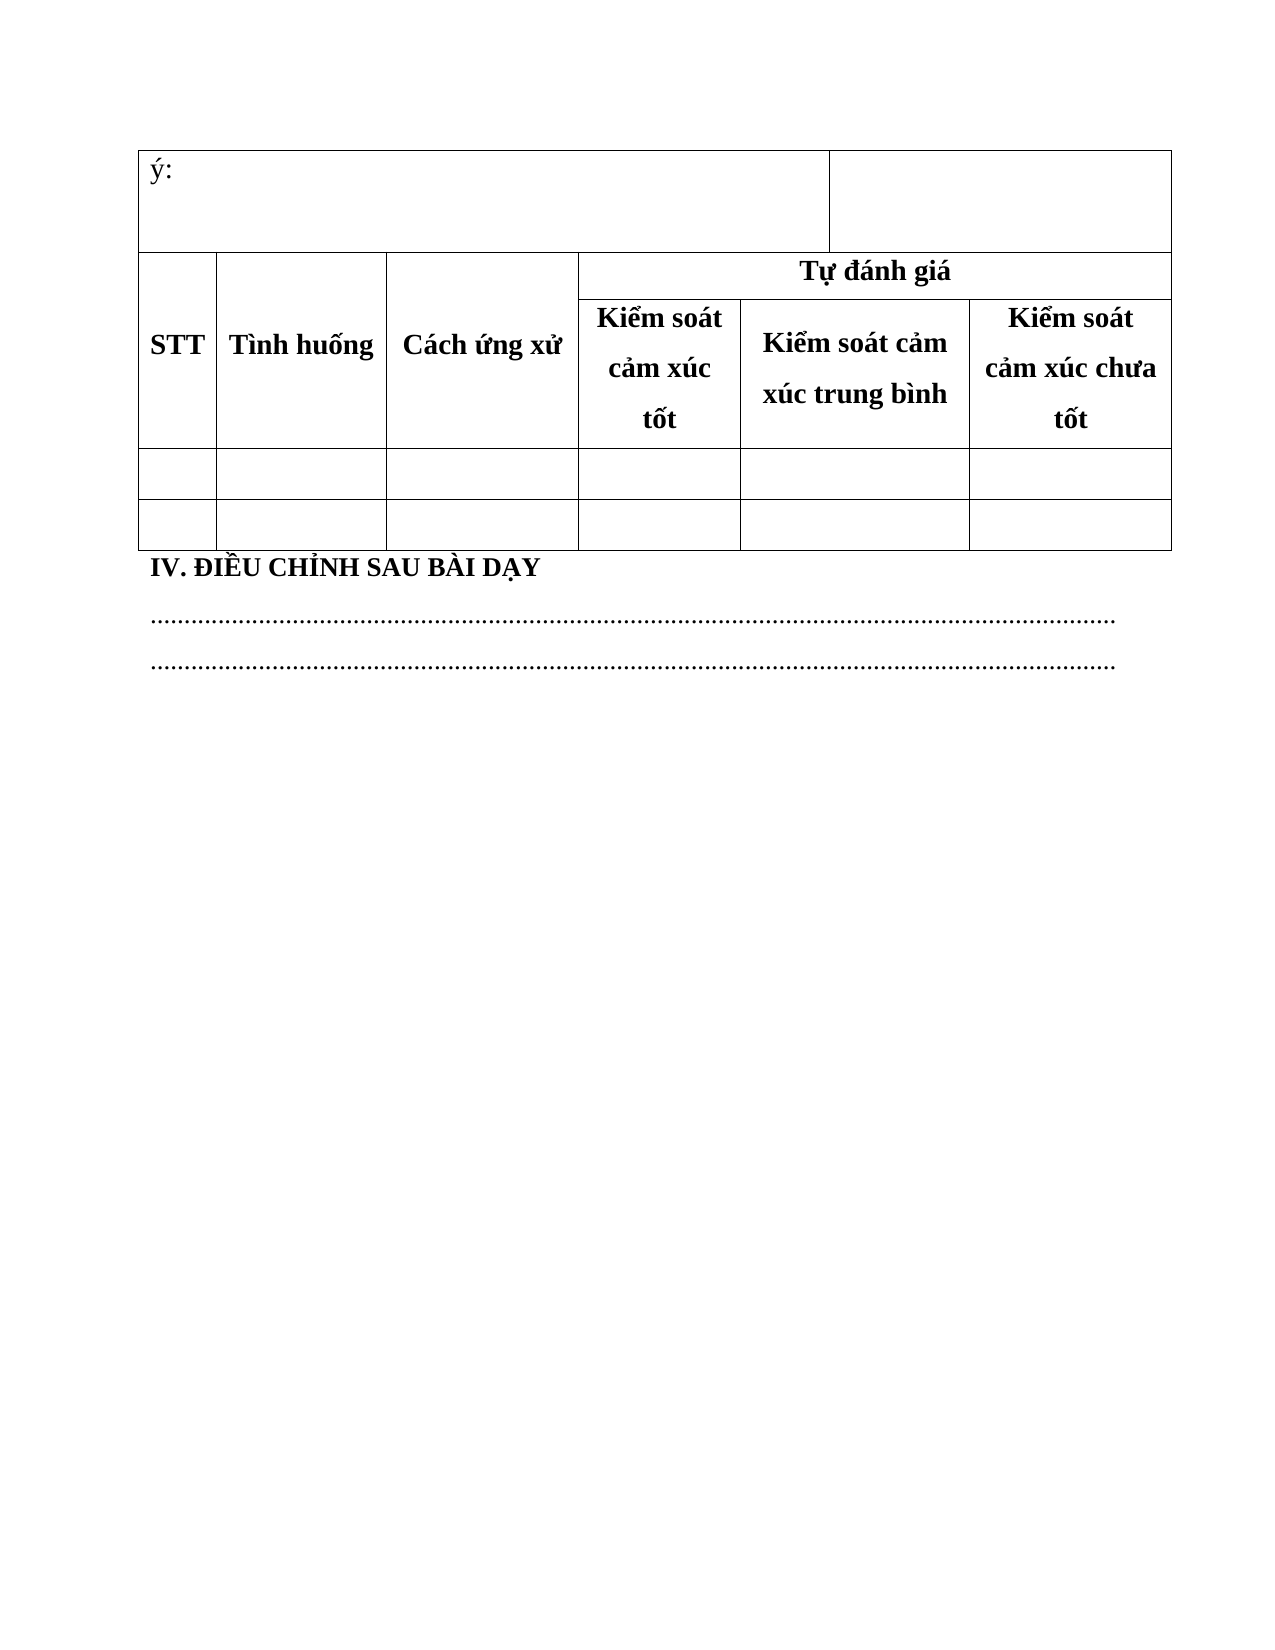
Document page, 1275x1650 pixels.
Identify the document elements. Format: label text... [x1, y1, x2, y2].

table_cell [387, 500, 578, 550]
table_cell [139, 151, 829, 252]
text ............................................................................................................................................... [150, 598, 1125, 629]
table_cell [970, 500, 1171, 550]
table_cell [139, 449, 216, 499]
table_cell [217, 500, 386, 550]
text ............................................................................................................................................... [150, 644, 1125, 676]
table_cell [387, 449, 578, 499]
table_cell Kiểm soát cảm xúc chưa tốt [970, 300, 1171, 448]
table_cell [970, 449, 1171, 499]
table_cell [579, 500, 740, 550]
table_cell Tình huống [217, 253, 386, 448]
table_cell [741, 500, 969, 550]
table_cell [139, 500, 216, 550]
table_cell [830, 151, 1171, 252]
table_cell Cách ứng xử [387, 253, 578, 448]
table_cell Kiểm soát cảm xúc tốt [579, 300, 740, 448]
table_cell [579, 449, 740, 499]
table_cell Kiểm soát cảm xúc trung bình [741, 300, 969, 448]
table_cell STT [139, 253, 216, 448]
table_cell Tự đánh giá [579, 253, 1171, 299]
text IV. ĐIỀU CHỈNH SAU BÀI DẠY [150, 551, 1125, 582]
table_cell [217, 449, 386, 499]
table_cell [741, 449, 969, 499]
